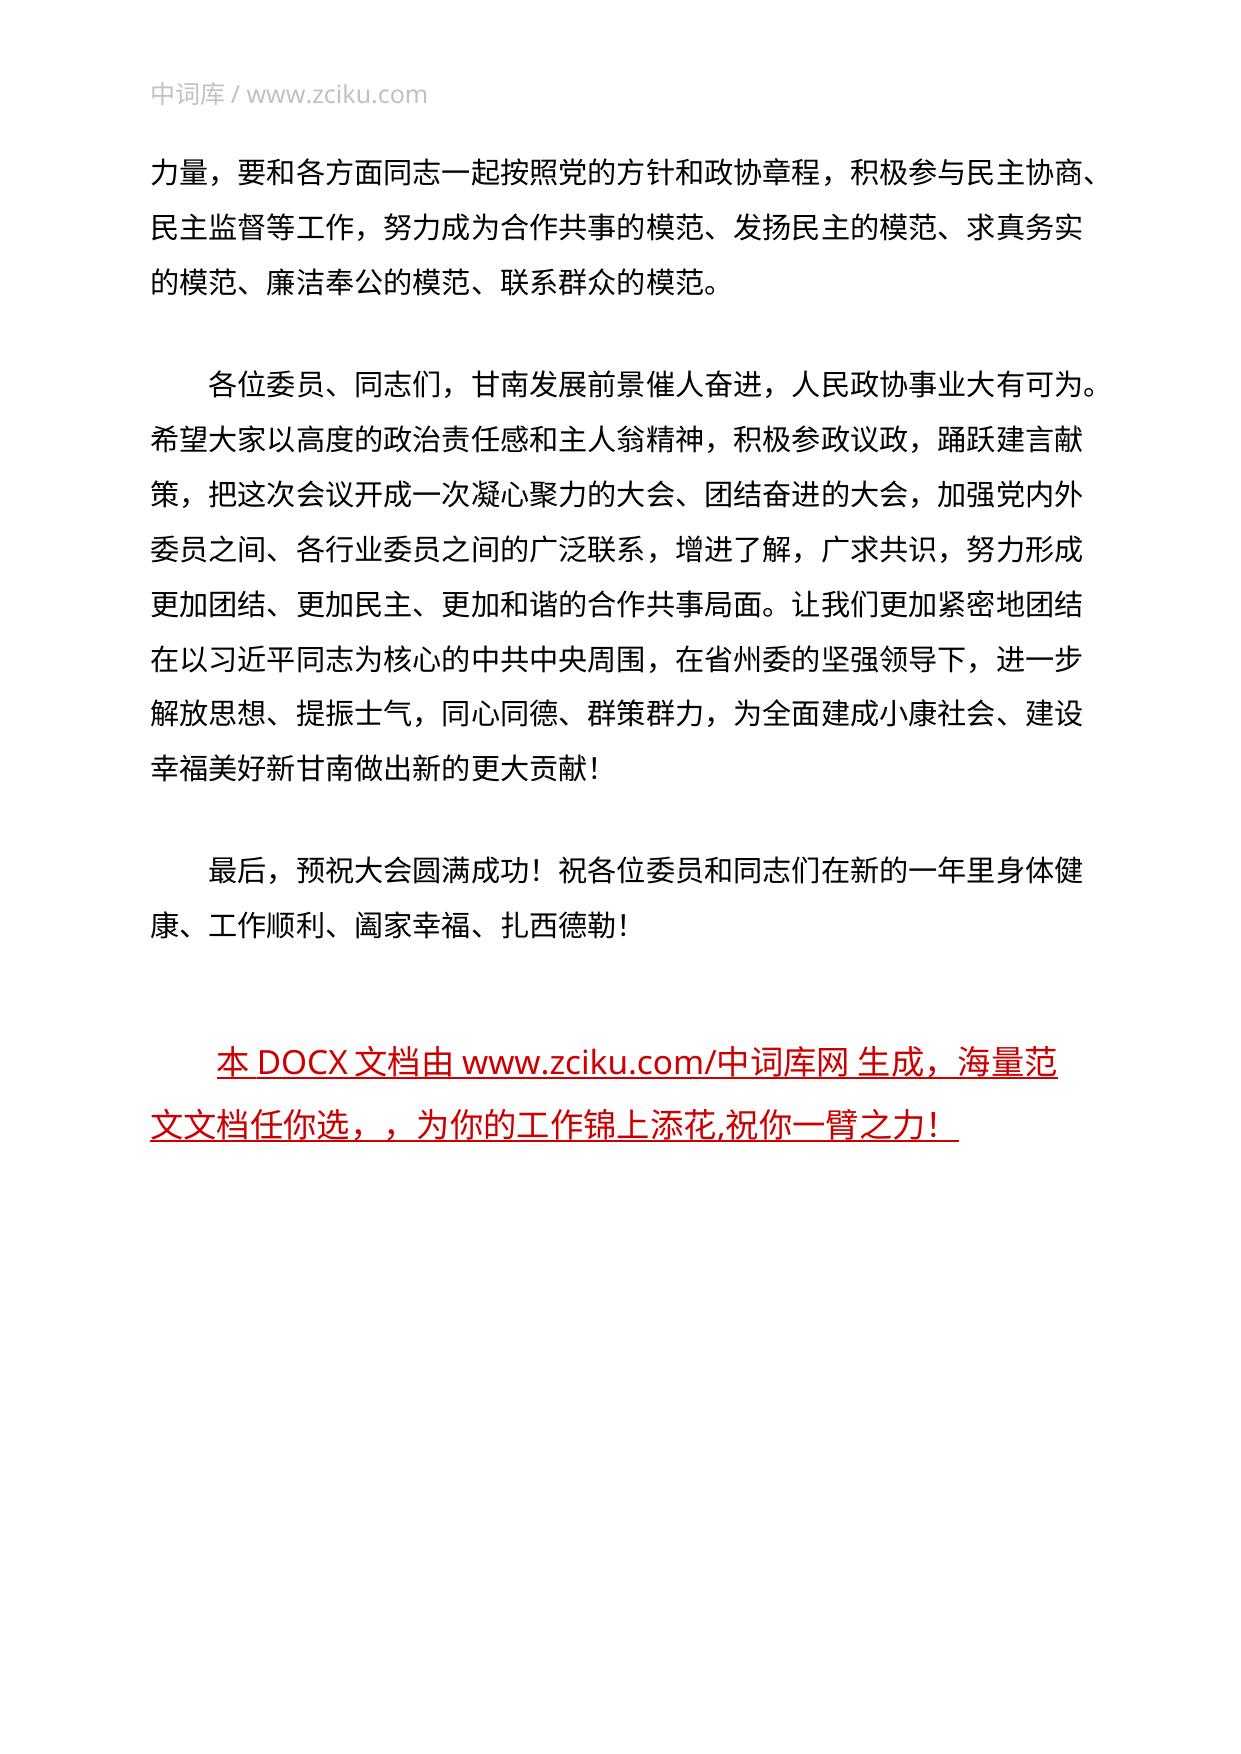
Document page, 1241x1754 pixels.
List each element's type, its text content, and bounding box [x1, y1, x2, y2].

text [150, 150, 1090, 302]
text 本DOCX文档由 www.zciku.com/中词库网 生成，海量范文文档任你选，，为你的工作锦上添花,祝你一臂之力！ [150, 1036, 1090, 1147]
text 各位委员、同志们，甘南发展前景催人奋进，人民政协事业大有可为。希望大家以高度的政治责任感和主人翁精神，积极参政议政，踊跃建言献策，把这次会议开成一次凝心聚力的大会、团结奋进的大会，加强党内外委员之间、各行业委员之间的广泛联系，增进了解，广求共识，努力形成更加团结、更加民主、更加和谐的合作共事局面。让我们更加紧密地团结在以习近平同志为核心的中共中央周围，在省州委的坚强领导下，进一步解放思想、提振士气，同心同德、群策群力，为全面建成小康社会、建设幸福美好新甘南做出新的更大贡献！ [150, 362, 1090, 788]
text 最后，预祝大会圆满成功！祝各位委员和同志们在新的一年里身体健康、工作顺利、阖家幸福、扎西德勒！ [150, 848, 1090, 945]
